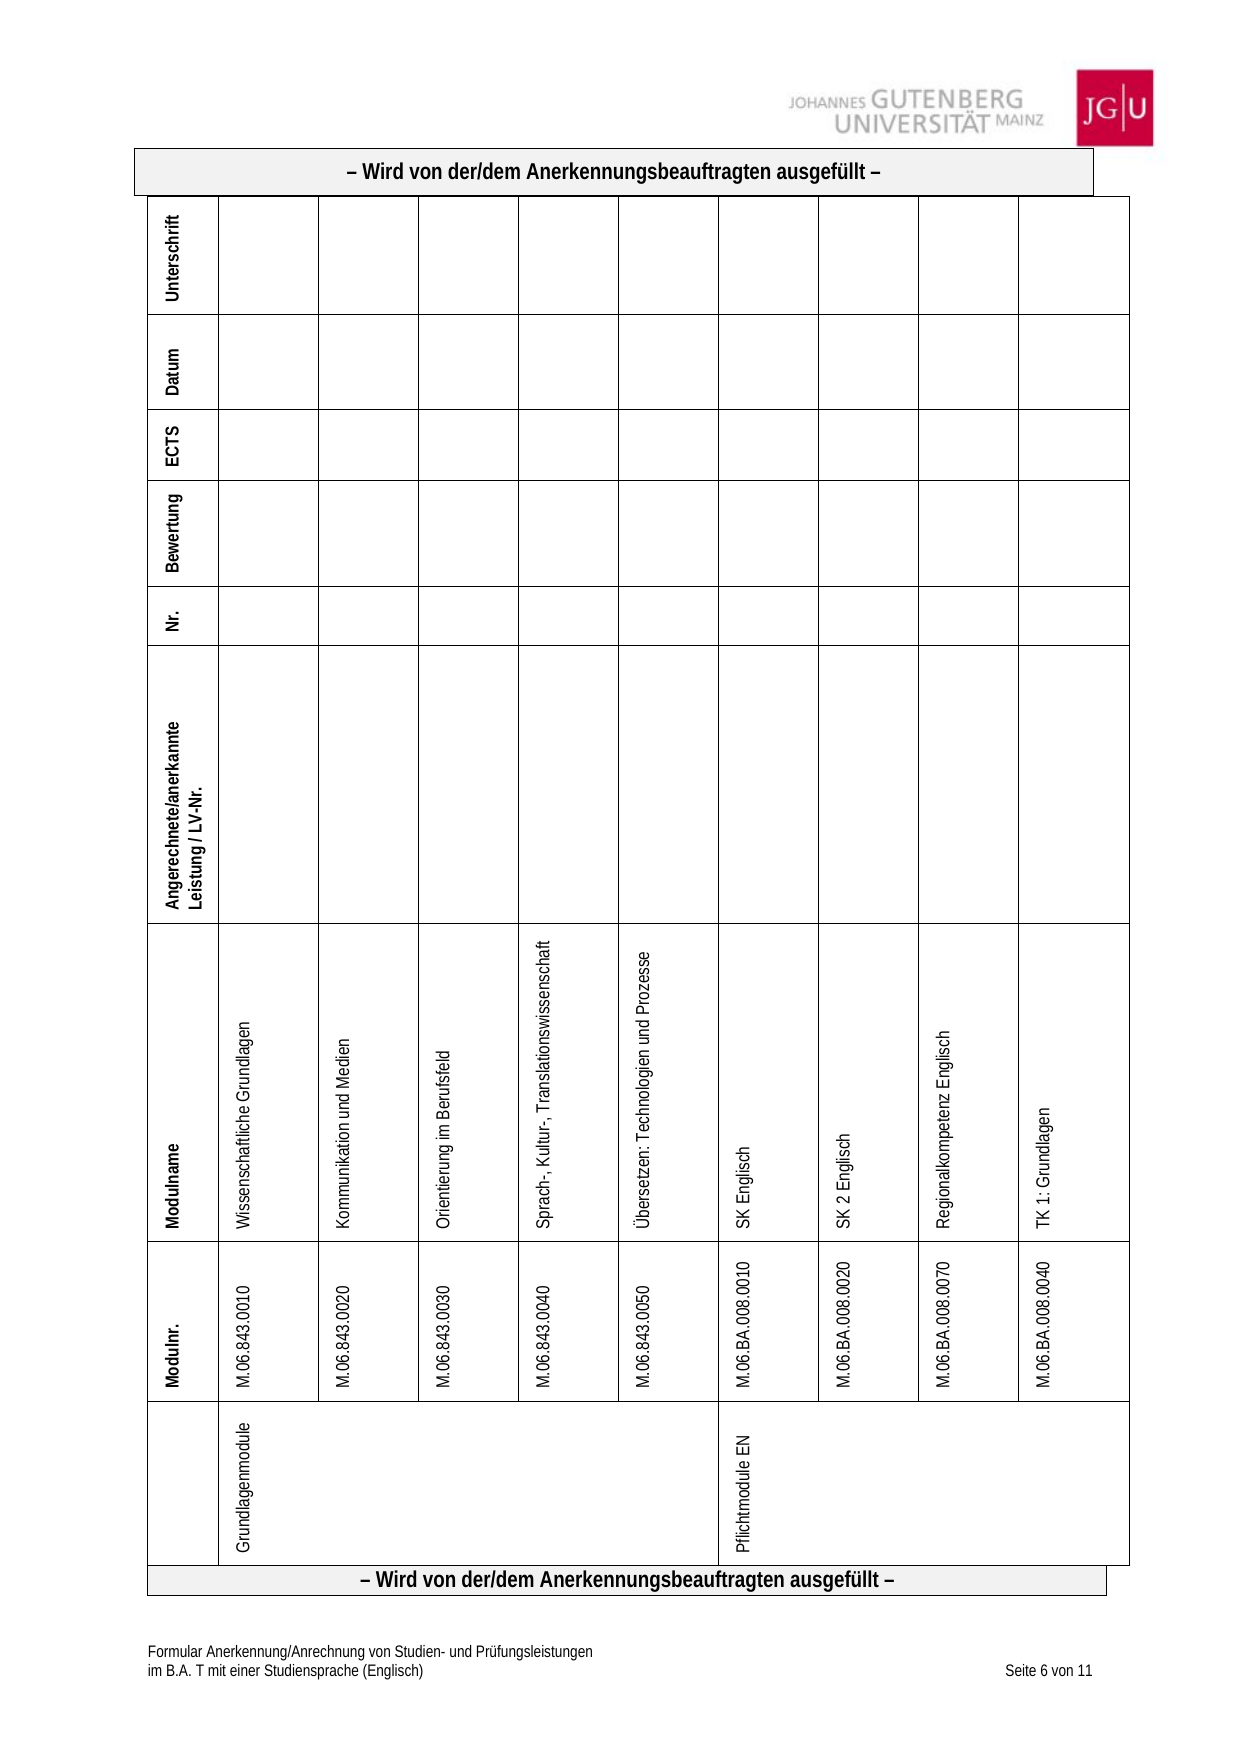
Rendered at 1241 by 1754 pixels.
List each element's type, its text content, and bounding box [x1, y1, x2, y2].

table_cell [419, 410, 518, 479]
table_cell ECTS [148, 410, 218, 479]
table_header [719, 197, 818, 314]
table_cell [819, 315, 918, 409]
table_cell [219, 646, 318, 922]
table_cell [319, 646, 418, 922]
table_cell [1019, 587, 1129, 645]
table_cell [219, 587, 318, 645]
table_cell [819, 410, 918, 479]
table_cell [319, 587, 418, 645]
table_cell [419, 587, 518, 645]
table_cell M.06.843.0020 [319, 1242, 418, 1401]
table_cell Kommunikation und Medien [319, 924, 418, 1241]
table_header [219, 197, 318, 314]
table_header [1019, 197, 1129, 314]
table_cell Nr. [148, 587, 218, 645]
table_cell Orientierung im Berufsfeld [419, 924, 518, 1241]
table_cell [619, 315, 718, 409]
table_header [619, 197, 718, 314]
table_cell SK Englisch [719, 924, 818, 1241]
table_cell SK 2 Englisch [819, 924, 918, 1241]
table_cell [519, 410, 618, 479]
table_header [319, 197, 418, 314]
table_cell [1019, 315, 1129, 409]
table_cell [219, 410, 318, 479]
table_cell Modulnr. [148, 1242, 218, 1401]
table_cell [919, 481, 1018, 586]
table_header [419, 197, 518, 314]
table_cell [419, 646, 518, 922]
table_cell M.06.BA.008.0070 [919, 1242, 1018, 1401]
table_cell M.06.843.0050 [619, 1242, 718, 1401]
table_cell [919, 587, 1018, 645]
table_cell [619, 587, 718, 645]
table_cell M.06.BA.008.0010 [719, 1242, 818, 1401]
table_cell [319, 315, 418, 409]
table_cell [219, 315, 318, 409]
table_cell [319, 481, 418, 586]
table_cell Übersetzen: Technologien und Prozesse [619, 924, 718, 1241]
table_cell [1019, 646, 1129, 922]
table_cell Sprach-, Kultur-, Translationswissenschaft [519, 924, 618, 1241]
table_cell [819, 587, 918, 645]
table_cell M.06.843.0010 [219, 1242, 318, 1401]
table_cell [719, 481, 818, 586]
table_cell [319, 410, 418, 479]
table_cell [619, 410, 718, 479]
table_cell [1019, 410, 1129, 479]
table_cell Bewertung [148, 481, 218, 586]
table_cell TK 1: Grundlagen [1019, 924, 1129, 1241]
table_cell [619, 646, 718, 922]
table_cell [519, 315, 618, 409]
table_cell Pflichtmodule EN [719, 1402, 1129, 1565]
table_cell [419, 481, 518, 586]
table_header [519, 197, 618, 314]
table_cell Modulname [148, 924, 218, 1241]
table_cell [819, 646, 918, 922]
table_cell M.06.843.0030 [419, 1242, 518, 1401]
table_cell Regionalkompetenz Englisch [919, 924, 1018, 1241]
table_header – Wird von der/dem Anerkennungsbeauftragten ausgefüllt – [135, 149, 1093, 195]
table_cell Grundlagenmodule [219, 1402, 718, 1565]
table_cell [148, 1402, 218, 1565]
table_cell [719, 646, 818, 922]
table_cell [619, 481, 718, 586]
table_header Unterschrift [148, 197, 218, 314]
table_cell Wissenschaftliche Grundlagen [219, 924, 318, 1241]
table_cell Datum [148, 315, 218, 409]
table_cell [219, 481, 318, 586]
table_cell [919, 410, 1018, 479]
table_cell [719, 315, 818, 409]
table_cell [719, 410, 818, 479]
table_cell [519, 481, 618, 586]
table_cell [519, 646, 618, 922]
table_cell M.06.BA.008.0040 [1019, 1242, 1129, 1401]
table_cell Angerechnete/anerkannte Leistung / LV-Nr. [148, 646, 218, 922]
table_cell – Wird von der/dem Anerkennungsbeauftragten ausgefüllt – [148, 1566, 1106, 1595]
table_cell [719, 587, 818, 645]
table_header [819, 197, 918, 314]
picture [736, 40, 1184, 189]
table_header [919, 197, 1018, 314]
table_cell M.06.BA.008.0020 [819, 1242, 918, 1401]
table_cell [919, 646, 1018, 922]
table_cell [1019, 481, 1129, 586]
table_cell M.06.843.0040 [519, 1242, 618, 1401]
table_cell [419, 315, 518, 409]
table_cell [819, 481, 918, 586]
table_cell [919, 315, 1018, 409]
table_cell [519, 587, 618, 645]
